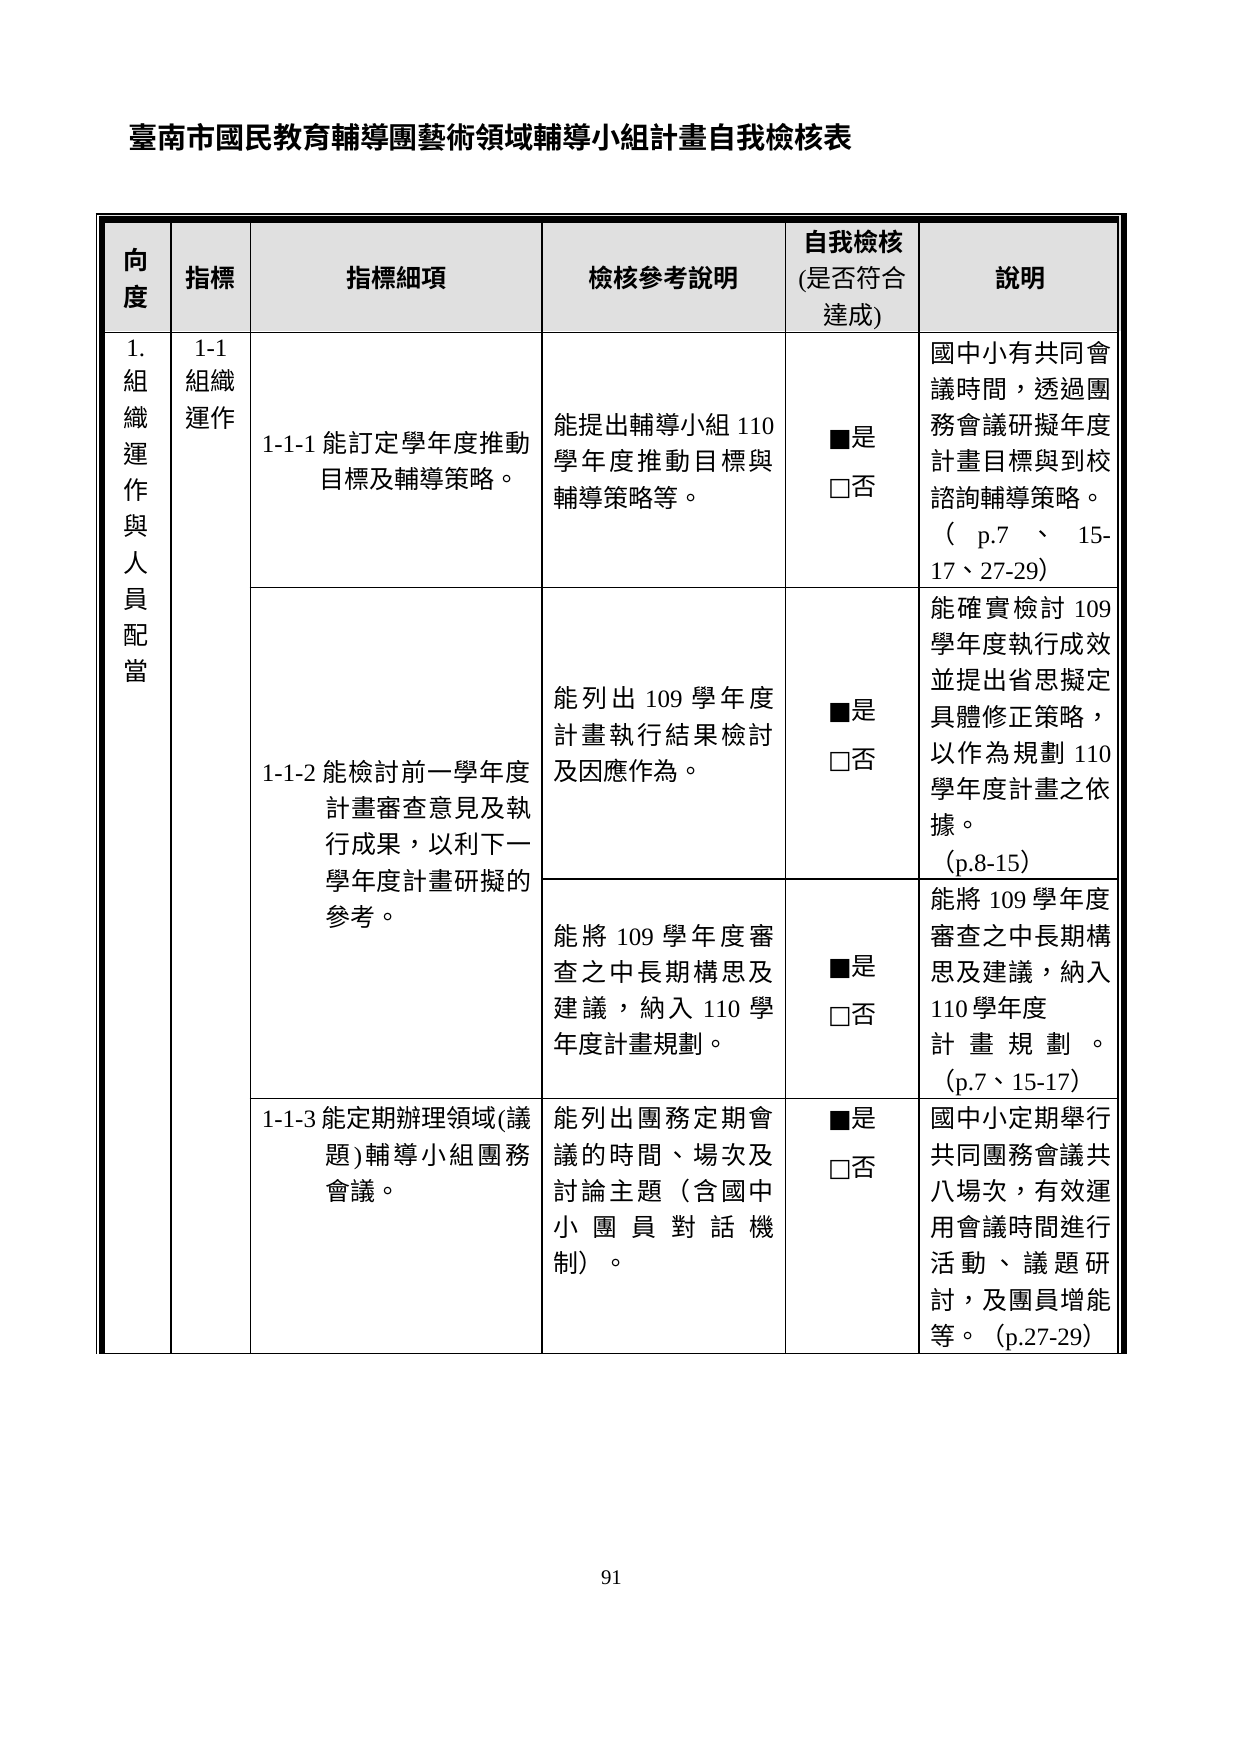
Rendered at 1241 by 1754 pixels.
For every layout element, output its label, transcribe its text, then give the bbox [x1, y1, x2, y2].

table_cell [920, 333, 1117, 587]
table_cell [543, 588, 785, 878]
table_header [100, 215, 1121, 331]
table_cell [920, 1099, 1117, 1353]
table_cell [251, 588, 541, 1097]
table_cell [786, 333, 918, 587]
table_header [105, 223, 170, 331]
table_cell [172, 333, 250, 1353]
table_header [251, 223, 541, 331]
subtitle 臺南市國民教育輔導團藝術領域輔導小組計畫自我檢核表 [115, 118, 866, 156]
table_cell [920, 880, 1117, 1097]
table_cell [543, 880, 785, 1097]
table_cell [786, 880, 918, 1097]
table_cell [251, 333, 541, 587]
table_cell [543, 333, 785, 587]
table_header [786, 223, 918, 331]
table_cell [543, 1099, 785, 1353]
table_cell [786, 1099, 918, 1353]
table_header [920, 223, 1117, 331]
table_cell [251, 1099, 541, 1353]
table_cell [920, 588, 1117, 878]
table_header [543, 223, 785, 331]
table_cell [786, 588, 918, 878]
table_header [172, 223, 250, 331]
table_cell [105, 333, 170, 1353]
